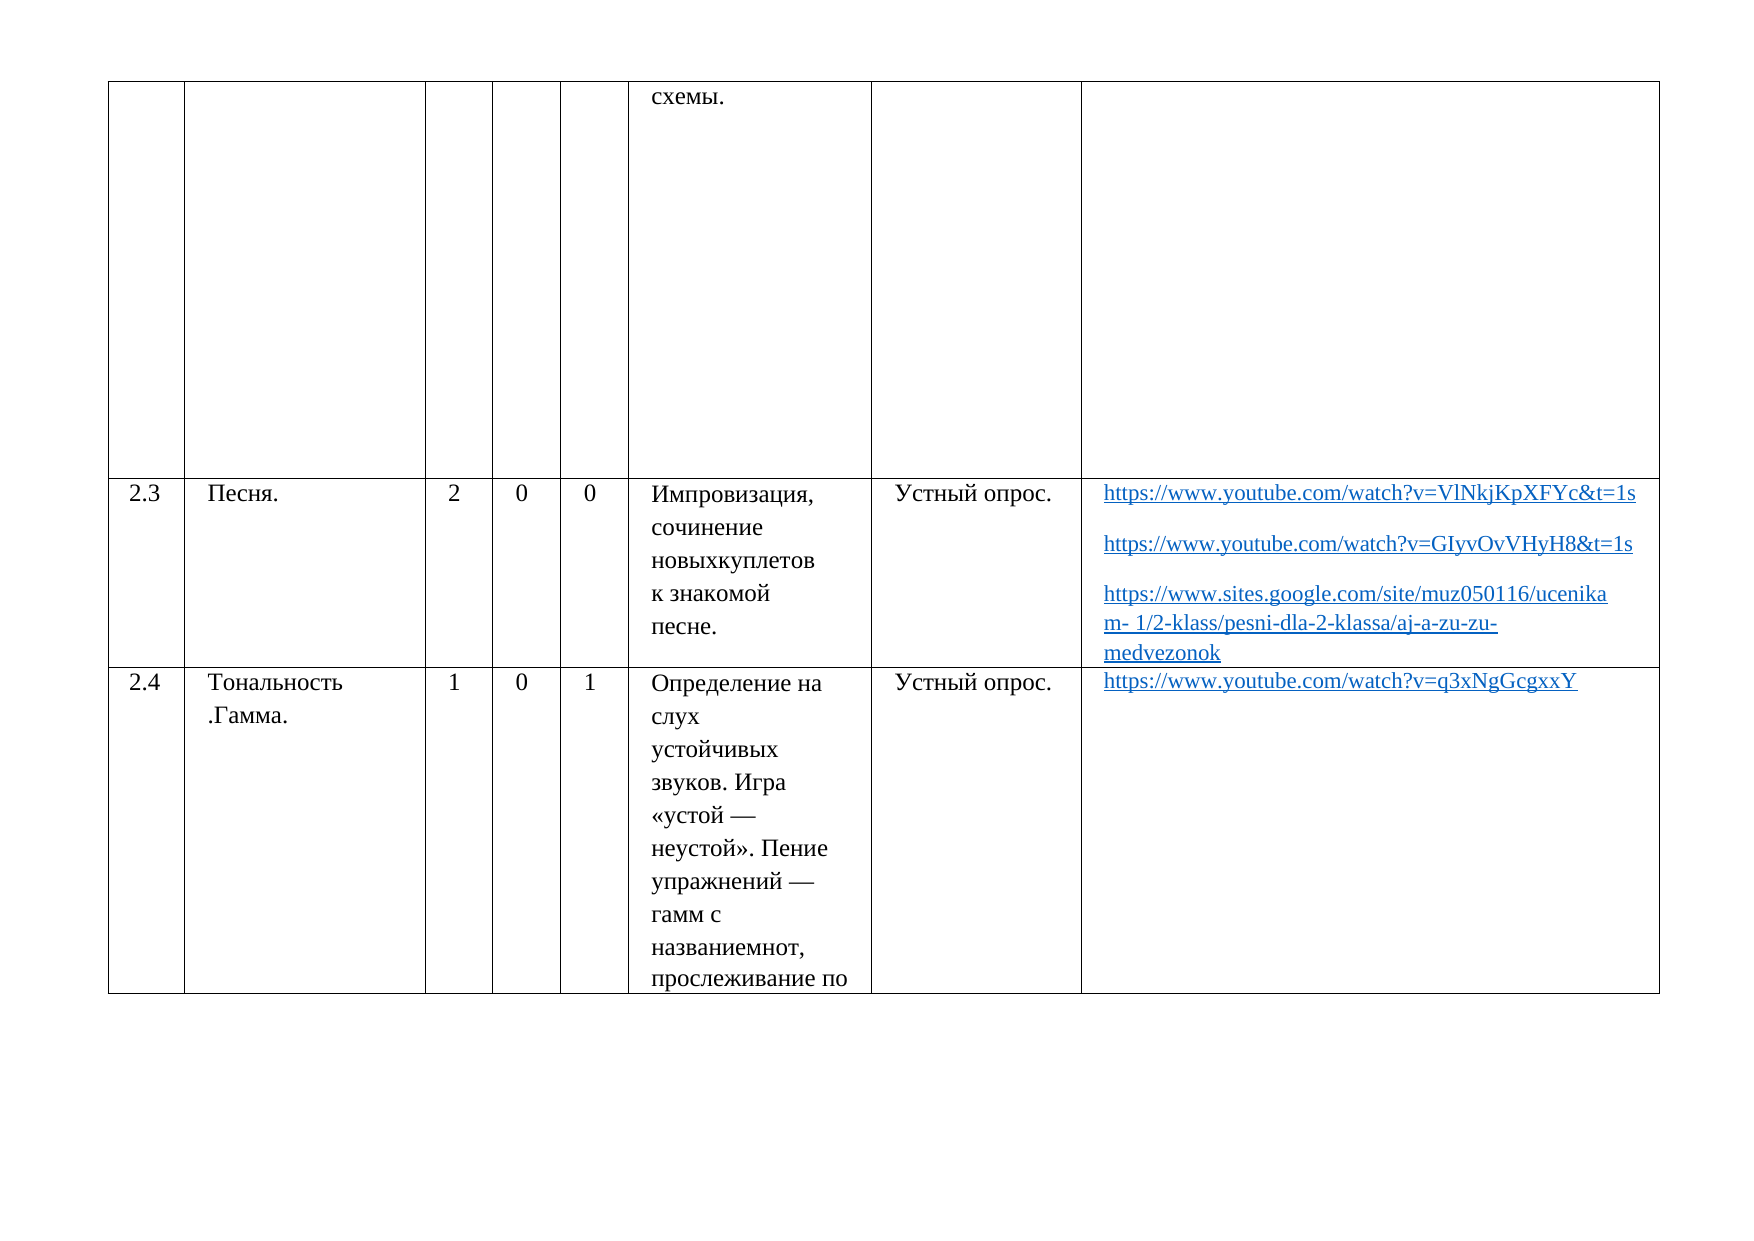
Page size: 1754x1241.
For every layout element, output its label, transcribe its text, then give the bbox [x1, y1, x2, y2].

table_header [493, 82, 560, 478]
table_cell 0 [493, 668, 560, 993]
table_header [561, 82, 628, 478]
table_cell 1 [426, 668, 492, 993]
table_cell Устный опрос. [872, 479, 1081, 667]
table_cell Тональность .Гамма. [185, 668, 425, 993]
table_cell https://www.youtube.com/watch?v=q3xNgGcgxxY [1082, 668, 1659, 993]
table_header схемы. [629, 82, 871, 478]
table_cell 2.4 [109, 668, 184, 993]
table_cell 2 [426, 479, 492, 667]
table_cell Определение на слух устойчивых звуков. Игра «устой — неустой». Пение упражнений — гамм с названиемнот, прослеживание по [629, 668, 871, 993]
table_cell Песня. [185, 479, 425, 667]
table_cell 0 [493, 479, 560, 667]
table_header [109, 82, 184, 478]
table_header [1082, 82, 1659, 478]
table_header [872, 82, 1081, 478]
table_cell https://www.youtube.com/watch?v=VlNkjKpXFYc&t=1s https://www.youtube.com/watch?v=GIyvOvVHyH8&t=1s https://www.sites.google.com/site/muz050116/ucenika m- 1/2-klass/pesni-dla-2-klassa/aj-a-zu-zu- medvezonok [1082, 479, 1659, 667]
table_header [426, 82, 492, 478]
table_cell 2.3 [109, 479, 184, 667]
table_cell 0 [561, 479, 628, 667]
table_cell Устный опрос. [872, 668, 1081, 993]
table_header [185, 82, 425, 478]
table_cell Импровизация, сочинение новыхкуплетов к знакомой песне. [629, 479, 871, 667]
table_cell 1 [561, 668, 628, 993]
